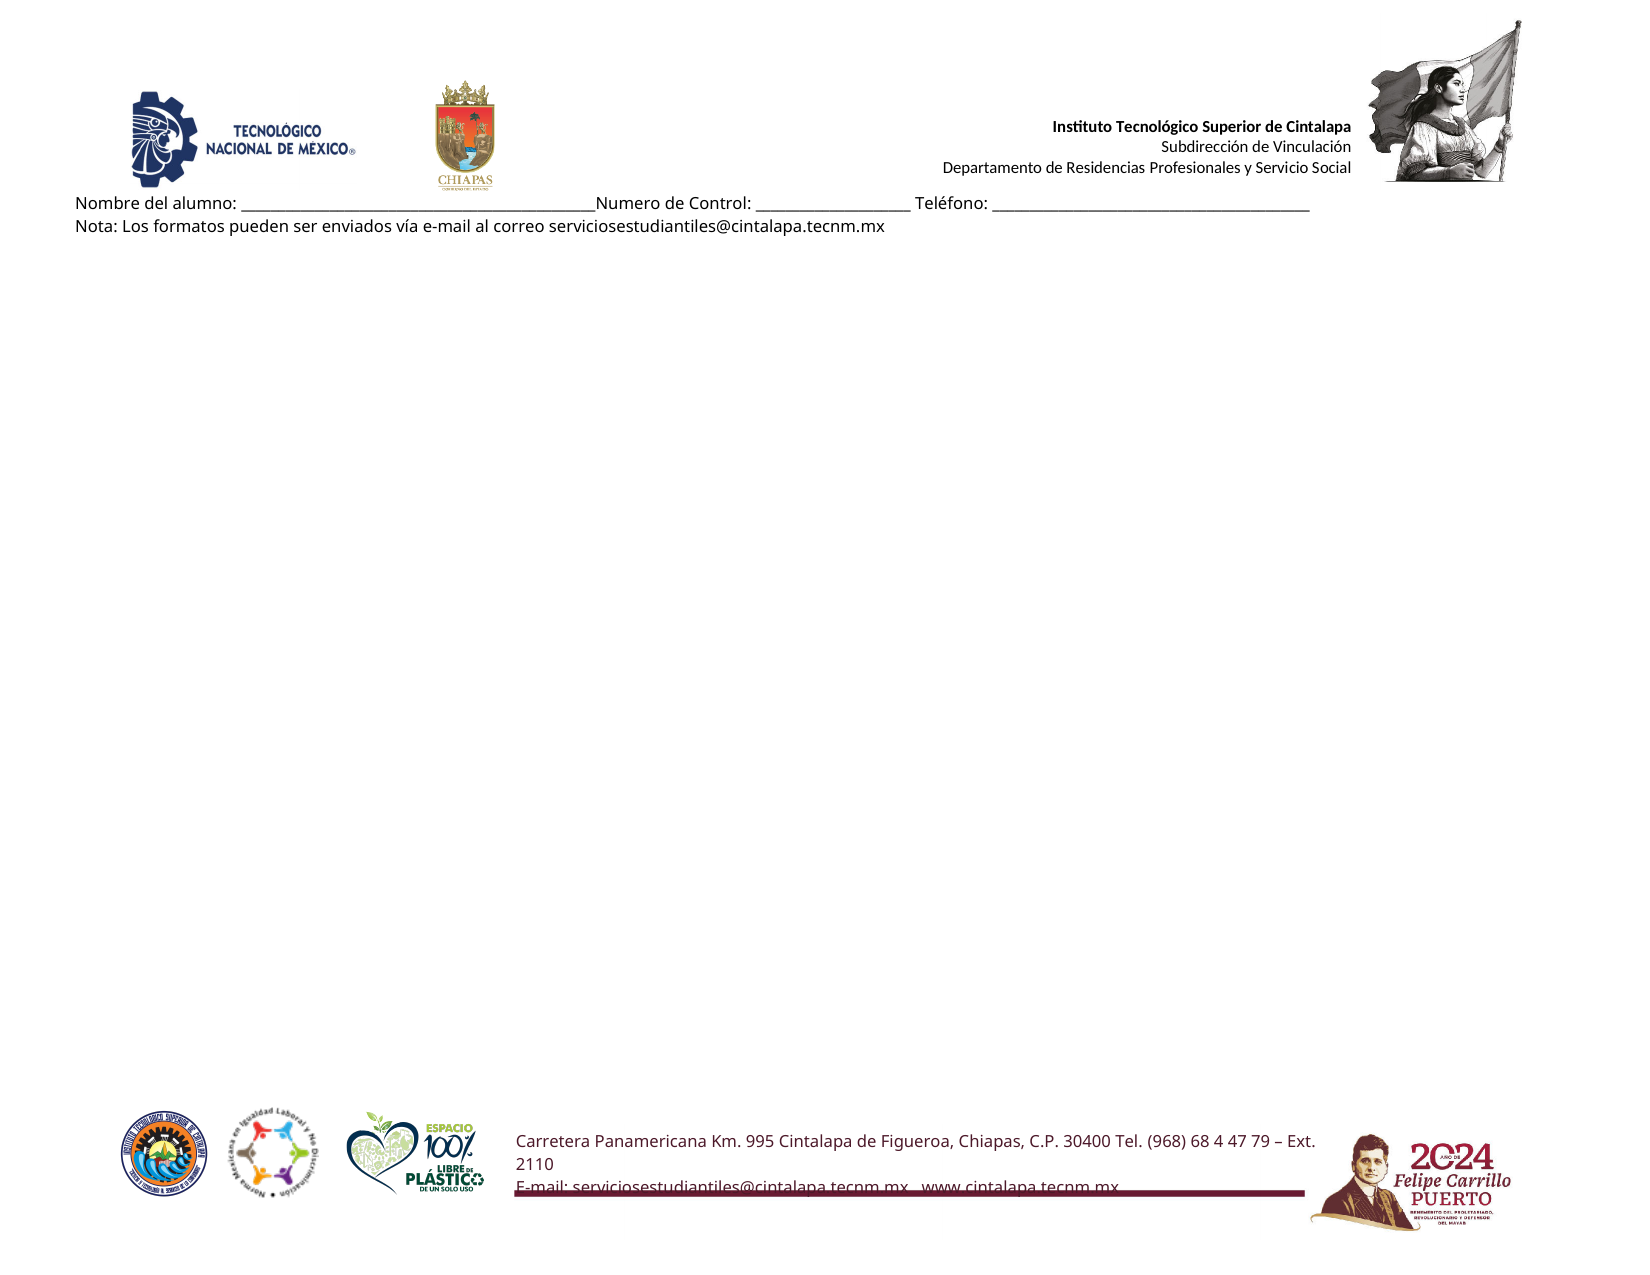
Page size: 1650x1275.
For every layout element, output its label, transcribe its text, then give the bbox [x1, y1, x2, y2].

text Nombre del alumno: ________________________________________________Numero de Control: _____________________ Teléfono: ___________________________________________ [75, 192, 1575, 215]
text Nota: Los formatos pueden ser enviados vía e-mail al correo serviciosestudiantiles@cintalapa.tecnm.mx [75, 215, 1575, 237]
picture [1361, 13, 1527, 190]
picture [227, 1107, 319, 1199]
picture [435, 80, 495, 191]
picture [118, 1108, 209, 1199]
picture [129, 89, 357, 190]
picture [514, 1124, 1574, 1240]
picture [337, 1108, 491, 1199]
